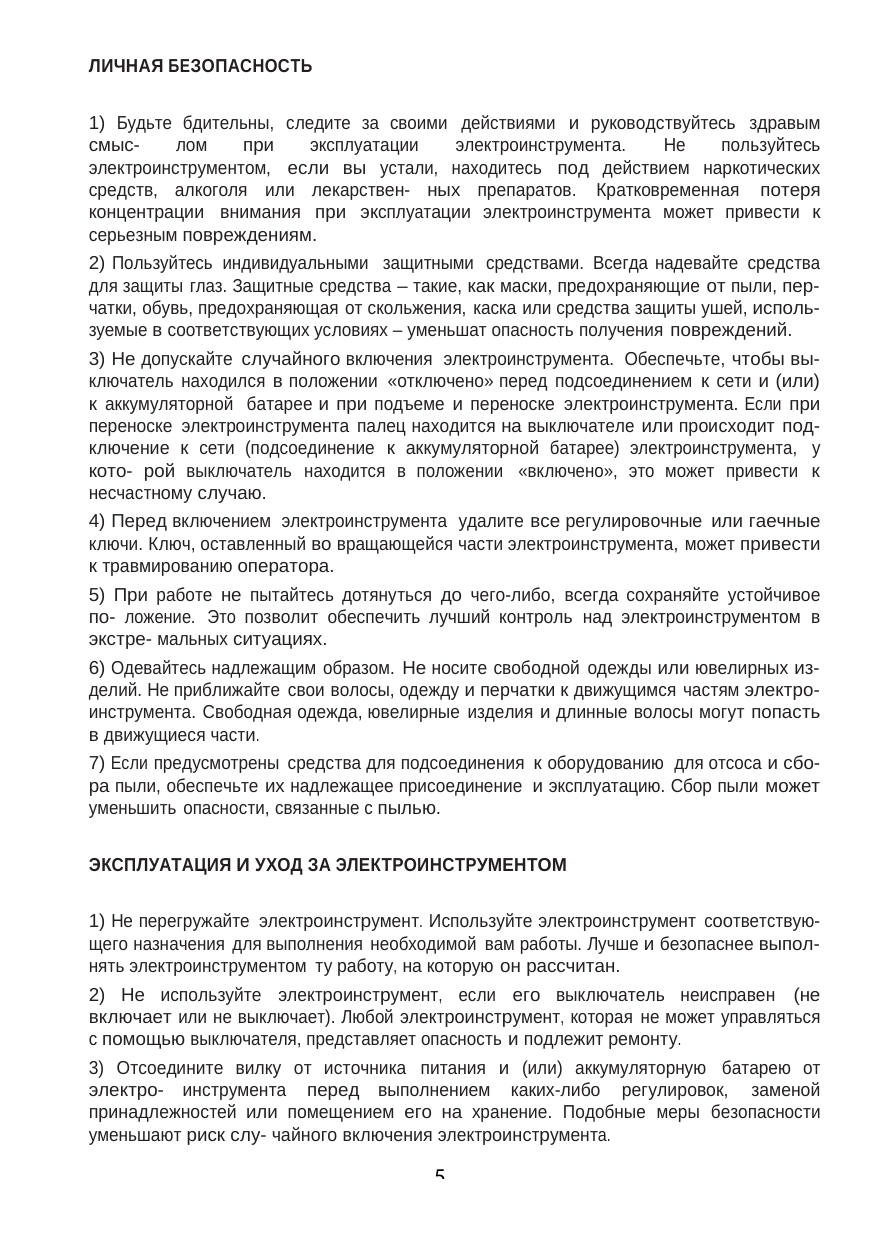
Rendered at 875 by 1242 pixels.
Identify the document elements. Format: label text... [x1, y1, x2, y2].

text 7) Если предусмотрены средства для подсоединения к оборудованию для отсоса и сбо- ра пыли, обеспечьте их надлежащее присоединение и эксплуатацию. Сбор пыли может уменьшить опасности, связанные с пылью. [88, 752, 820, 818]
text 6) Одевайтесь надлежащим образом. Не носите свободной одежды или ювелирных из- делий. Не приближайте свои волосы, одежду и перчатки к движущимся частям электро- инструмента. Свободная одежда, ювелирные изделия и длинные волосы могут попасть в движущиеся части. [88, 656, 820, 745]
text 2) Не используйте электроинструмент, если его выключатель неисправен (не включает или не выключает). Любой электроинструмент, которая не может управляться с помощью выключателя, представляет опасность и подлежит ремонту. [88, 983, 820, 1050]
text 1) Будьте бдительны, следите за своими действиями и руководствуйтесь здравым смыс- лом при эксплуатации электроинструмента. Не пользуйтесь электроинструментом, если вы устали, находитесь под действием наркотических средств, алкоголя или лекарствен- ных препаратов. Кратковременная потеря концентрации внимания при эксплуатации электроинструмента может привести к серьезным повреждениям. [88, 112, 820, 245]
text ЛИЧНАЯ БЕЗОПАСНОСТЬ [89, 55, 318, 76]
text 3) Не допускайте случайного включения электроинструмента. Обеспечьте, чтобы вы- ключатель находился в положении «отключено» перед подсоединением к сети и (или) к аккумуляторной батарее и при подъеме и переноске электроинструмента. Если при переноске электроинструмента палец находится на выключателе или происходит под- ключение к сети (подсоединение к аккумуляторной батарее) электроинструмента, у кото- рой выключатель находится в положении «включено», это может привести к несчастному случаю. [88, 347, 820, 503]
text 4) Перед включением электроинструмента удалите все регулировочные или гаечные ключи. Ключ, оставленный во вращающейся части электроинструмента, может привести к травмированию оператора. [88, 510, 820, 577]
text 5) При работе не пытайтесь дотянуться до чего-либо, всегда сохраняйте устойчивое по- ложение. Это позволит обеспечить лучший контроль над электроинструментом в экстре- мальных ситуациях. [88, 583, 820, 650]
text 3) Отсоедините вилку от источника питания и (или) аккумуляторную батарею от электро- инструмента перед выполнением каких-либо регулировок, заменой принадлежностей или помещением его на хранение. Подобные меры безопасности уменьшают риск слу- чайного включения электроинструмента. [88, 1057, 820, 1145]
text 1) Не перегружайте электроинструмент. Используйте электроинструмент соответствую- щего назначения для выполнения необходимой вам работы. Лучше и безопаснее выпол- нять электроинструментом ту работу, на которую он рассчитан. [88, 910, 820, 977]
text ЭКСПЛУАТАЦИЯ И УХОД ЗА ЭЛЕКТРОИНСТРУМЕНТОМ [89, 853, 569, 875]
text 2) Пользуйтесь индивидуальными защитными средствами. Всегда надевайте средства для защиты глаз. Защитные средства – такие, как маски, предохраняющие от пыли, пер- чатки, обувь, предохраняющая от скольжения, каска или средства защиты ушей, исполь- зуемые в соответствующих условиях – уменьшат опасность получения повреждений. [88, 252, 820, 341]
